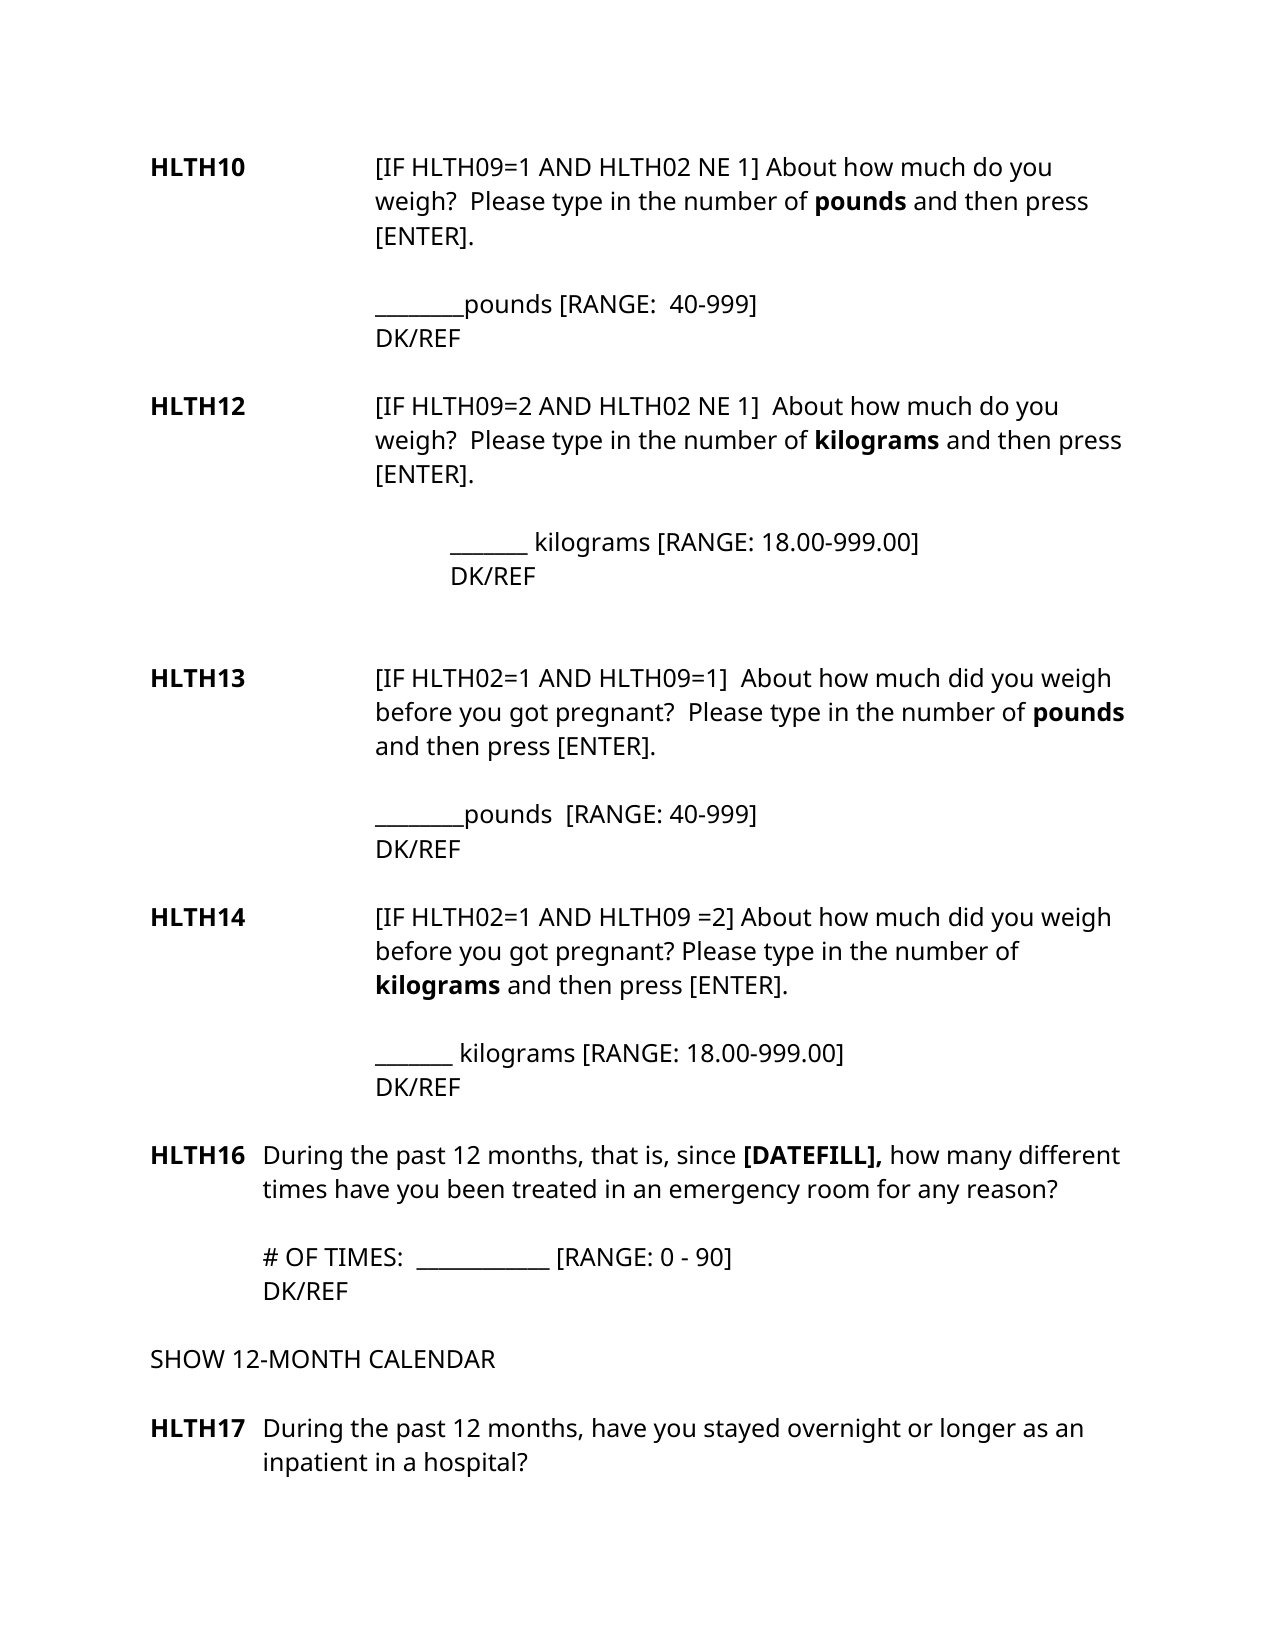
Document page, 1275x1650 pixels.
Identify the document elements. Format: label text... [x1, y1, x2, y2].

text HLTH13 [IF HLTH02=1 AND HLTH09=1] About how much did you weigh before you got pregnant? Please type in the number of pounds and then press [ENTER]. [150, 661, 1125, 763]
text ________pounds [RANGE: 40-999] [300, 286, 1125, 320]
text # OF TIMES: ____________ [RANGE: 0 - 90] [262, 1240, 1125, 1274]
text _______ kilograms [RANGE: 18.00-999.00] [375, 525, 1125, 559]
text HLTH16 During the past 12 months, that is, since [DATEFILL], how many different times have you been treated in an emergency room for any reason? [150, 1138, 1125, 1206]
text ________pounds [RANGE: 40-999] [300, 797, 1125, 831]
text HLTH12 [IF HLTH09=2 AND HLTH02 NE 1] About how much do you weigh? Please type in the number of kilograms and then press [ENTER]. [150, 388, 1125, 491]
text _______ kilograms [RANGE: 18.00-999.00] [300, 1036, 1125, 1070]
text DK/REF [150, 559, 1125, 593]
text HLTH14 [IF HLTH02=1 AND HLTH09 =2] About how much did you weigh before you got pregnant? Please type in the number of kilograms and then press [ENTER]. [150, 899, 1125, 1002]
text HLTH17 During the past 12 months, have you stayed overnight or longer as an inpatient in a hospital? [150, 1410, 1125, 1478]
text DK/REF [300, 831, 1125, 865]
text SHOW 12-MONTH CALENDAR [150, 1342, 1125, 1376]
text DK/REF [262, 1274, 1125, 1308]
text DK/REF [150, 320, 1125, 354]
text DK/REF [150, 1070, 1125, 1104]
text HLTH10 [IF HLTH09=1 AND HLTH02 NE 1] About how much do you weigh? Please type in the number of pounds and then press [ENTER]. [150, 150, 1125, 252]
